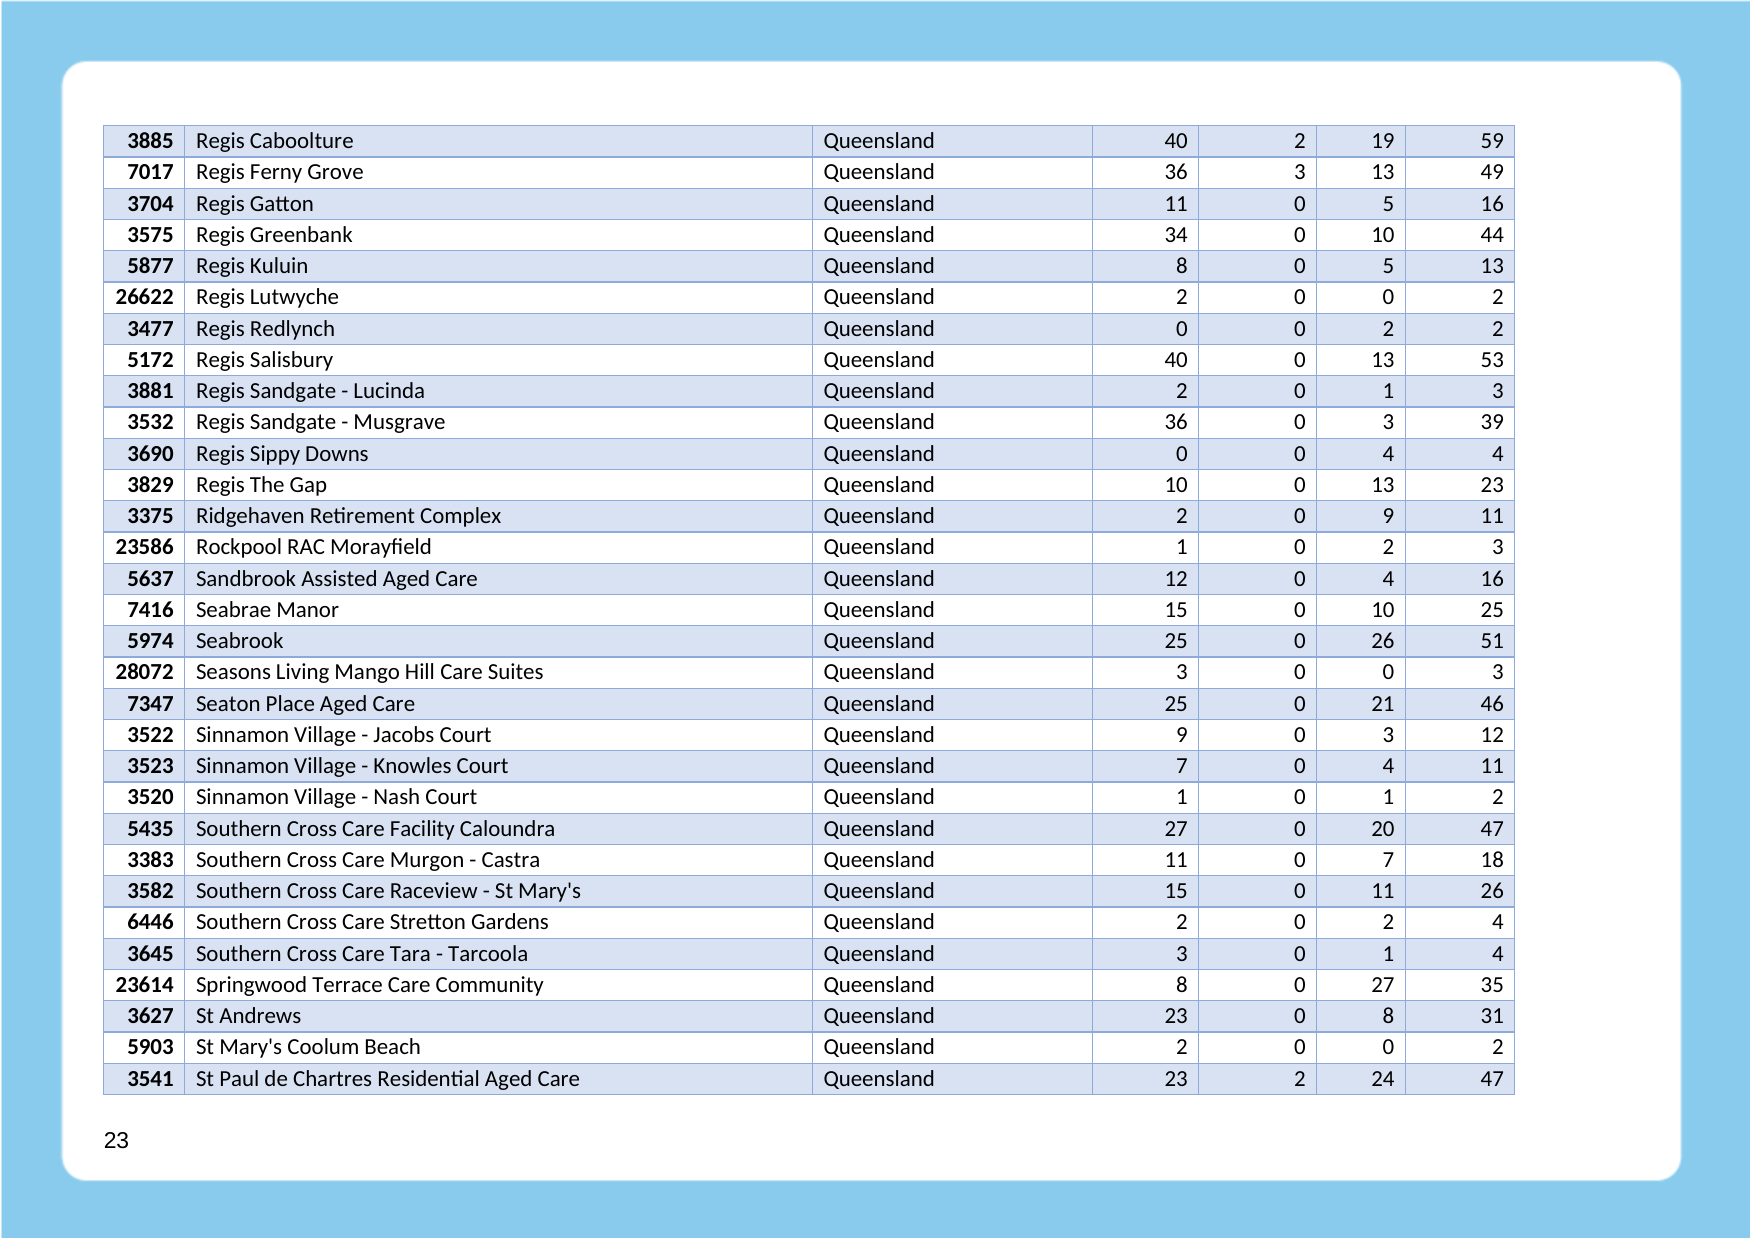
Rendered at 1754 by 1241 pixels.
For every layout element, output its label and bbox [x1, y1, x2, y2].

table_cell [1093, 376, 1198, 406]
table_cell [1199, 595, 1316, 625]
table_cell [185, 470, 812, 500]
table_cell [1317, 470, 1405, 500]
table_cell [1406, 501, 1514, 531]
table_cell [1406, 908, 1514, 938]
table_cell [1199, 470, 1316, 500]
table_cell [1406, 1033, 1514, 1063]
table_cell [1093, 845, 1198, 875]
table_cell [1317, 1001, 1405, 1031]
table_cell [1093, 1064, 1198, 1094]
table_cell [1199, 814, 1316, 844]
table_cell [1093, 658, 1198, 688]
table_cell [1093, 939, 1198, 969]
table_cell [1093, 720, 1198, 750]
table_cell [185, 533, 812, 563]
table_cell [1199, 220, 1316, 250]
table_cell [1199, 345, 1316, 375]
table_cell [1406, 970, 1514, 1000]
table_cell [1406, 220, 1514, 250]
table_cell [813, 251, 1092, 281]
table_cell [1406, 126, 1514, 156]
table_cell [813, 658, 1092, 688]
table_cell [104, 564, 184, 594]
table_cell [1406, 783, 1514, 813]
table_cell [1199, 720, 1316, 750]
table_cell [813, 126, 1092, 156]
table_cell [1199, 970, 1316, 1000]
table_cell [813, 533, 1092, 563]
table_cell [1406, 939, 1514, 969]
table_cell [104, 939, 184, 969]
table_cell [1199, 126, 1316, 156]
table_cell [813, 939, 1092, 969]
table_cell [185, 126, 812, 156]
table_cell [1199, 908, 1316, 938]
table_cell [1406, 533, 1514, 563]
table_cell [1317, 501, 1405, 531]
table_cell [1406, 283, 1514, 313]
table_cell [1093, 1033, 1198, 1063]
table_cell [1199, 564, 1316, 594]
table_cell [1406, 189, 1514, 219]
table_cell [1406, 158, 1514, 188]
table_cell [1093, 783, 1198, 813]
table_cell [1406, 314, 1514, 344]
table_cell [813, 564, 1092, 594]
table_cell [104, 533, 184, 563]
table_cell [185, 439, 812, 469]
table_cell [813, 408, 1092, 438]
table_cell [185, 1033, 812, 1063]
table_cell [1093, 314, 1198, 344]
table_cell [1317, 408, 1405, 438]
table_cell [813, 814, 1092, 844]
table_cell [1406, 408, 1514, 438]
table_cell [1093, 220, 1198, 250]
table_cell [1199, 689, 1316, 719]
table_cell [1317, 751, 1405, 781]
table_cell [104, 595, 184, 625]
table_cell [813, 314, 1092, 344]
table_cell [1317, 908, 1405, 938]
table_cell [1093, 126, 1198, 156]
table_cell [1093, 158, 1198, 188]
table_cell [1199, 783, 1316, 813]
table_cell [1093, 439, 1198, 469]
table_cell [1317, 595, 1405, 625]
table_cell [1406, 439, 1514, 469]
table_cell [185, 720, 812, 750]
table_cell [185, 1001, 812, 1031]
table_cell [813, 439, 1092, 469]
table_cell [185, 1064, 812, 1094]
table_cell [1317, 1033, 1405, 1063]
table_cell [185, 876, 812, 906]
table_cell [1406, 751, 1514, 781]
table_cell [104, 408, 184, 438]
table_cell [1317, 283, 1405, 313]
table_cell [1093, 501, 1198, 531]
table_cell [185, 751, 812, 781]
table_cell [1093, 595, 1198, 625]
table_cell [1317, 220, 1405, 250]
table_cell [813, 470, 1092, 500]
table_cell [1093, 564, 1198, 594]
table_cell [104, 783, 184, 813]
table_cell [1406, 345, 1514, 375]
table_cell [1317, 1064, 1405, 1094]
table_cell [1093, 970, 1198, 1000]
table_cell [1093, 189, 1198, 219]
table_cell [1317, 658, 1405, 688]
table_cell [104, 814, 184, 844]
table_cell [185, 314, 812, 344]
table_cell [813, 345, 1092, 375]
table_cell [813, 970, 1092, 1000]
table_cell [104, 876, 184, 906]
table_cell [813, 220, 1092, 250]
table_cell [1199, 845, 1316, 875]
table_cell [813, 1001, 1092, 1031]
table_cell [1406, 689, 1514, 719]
picture [3, 2, 1750, 1238]
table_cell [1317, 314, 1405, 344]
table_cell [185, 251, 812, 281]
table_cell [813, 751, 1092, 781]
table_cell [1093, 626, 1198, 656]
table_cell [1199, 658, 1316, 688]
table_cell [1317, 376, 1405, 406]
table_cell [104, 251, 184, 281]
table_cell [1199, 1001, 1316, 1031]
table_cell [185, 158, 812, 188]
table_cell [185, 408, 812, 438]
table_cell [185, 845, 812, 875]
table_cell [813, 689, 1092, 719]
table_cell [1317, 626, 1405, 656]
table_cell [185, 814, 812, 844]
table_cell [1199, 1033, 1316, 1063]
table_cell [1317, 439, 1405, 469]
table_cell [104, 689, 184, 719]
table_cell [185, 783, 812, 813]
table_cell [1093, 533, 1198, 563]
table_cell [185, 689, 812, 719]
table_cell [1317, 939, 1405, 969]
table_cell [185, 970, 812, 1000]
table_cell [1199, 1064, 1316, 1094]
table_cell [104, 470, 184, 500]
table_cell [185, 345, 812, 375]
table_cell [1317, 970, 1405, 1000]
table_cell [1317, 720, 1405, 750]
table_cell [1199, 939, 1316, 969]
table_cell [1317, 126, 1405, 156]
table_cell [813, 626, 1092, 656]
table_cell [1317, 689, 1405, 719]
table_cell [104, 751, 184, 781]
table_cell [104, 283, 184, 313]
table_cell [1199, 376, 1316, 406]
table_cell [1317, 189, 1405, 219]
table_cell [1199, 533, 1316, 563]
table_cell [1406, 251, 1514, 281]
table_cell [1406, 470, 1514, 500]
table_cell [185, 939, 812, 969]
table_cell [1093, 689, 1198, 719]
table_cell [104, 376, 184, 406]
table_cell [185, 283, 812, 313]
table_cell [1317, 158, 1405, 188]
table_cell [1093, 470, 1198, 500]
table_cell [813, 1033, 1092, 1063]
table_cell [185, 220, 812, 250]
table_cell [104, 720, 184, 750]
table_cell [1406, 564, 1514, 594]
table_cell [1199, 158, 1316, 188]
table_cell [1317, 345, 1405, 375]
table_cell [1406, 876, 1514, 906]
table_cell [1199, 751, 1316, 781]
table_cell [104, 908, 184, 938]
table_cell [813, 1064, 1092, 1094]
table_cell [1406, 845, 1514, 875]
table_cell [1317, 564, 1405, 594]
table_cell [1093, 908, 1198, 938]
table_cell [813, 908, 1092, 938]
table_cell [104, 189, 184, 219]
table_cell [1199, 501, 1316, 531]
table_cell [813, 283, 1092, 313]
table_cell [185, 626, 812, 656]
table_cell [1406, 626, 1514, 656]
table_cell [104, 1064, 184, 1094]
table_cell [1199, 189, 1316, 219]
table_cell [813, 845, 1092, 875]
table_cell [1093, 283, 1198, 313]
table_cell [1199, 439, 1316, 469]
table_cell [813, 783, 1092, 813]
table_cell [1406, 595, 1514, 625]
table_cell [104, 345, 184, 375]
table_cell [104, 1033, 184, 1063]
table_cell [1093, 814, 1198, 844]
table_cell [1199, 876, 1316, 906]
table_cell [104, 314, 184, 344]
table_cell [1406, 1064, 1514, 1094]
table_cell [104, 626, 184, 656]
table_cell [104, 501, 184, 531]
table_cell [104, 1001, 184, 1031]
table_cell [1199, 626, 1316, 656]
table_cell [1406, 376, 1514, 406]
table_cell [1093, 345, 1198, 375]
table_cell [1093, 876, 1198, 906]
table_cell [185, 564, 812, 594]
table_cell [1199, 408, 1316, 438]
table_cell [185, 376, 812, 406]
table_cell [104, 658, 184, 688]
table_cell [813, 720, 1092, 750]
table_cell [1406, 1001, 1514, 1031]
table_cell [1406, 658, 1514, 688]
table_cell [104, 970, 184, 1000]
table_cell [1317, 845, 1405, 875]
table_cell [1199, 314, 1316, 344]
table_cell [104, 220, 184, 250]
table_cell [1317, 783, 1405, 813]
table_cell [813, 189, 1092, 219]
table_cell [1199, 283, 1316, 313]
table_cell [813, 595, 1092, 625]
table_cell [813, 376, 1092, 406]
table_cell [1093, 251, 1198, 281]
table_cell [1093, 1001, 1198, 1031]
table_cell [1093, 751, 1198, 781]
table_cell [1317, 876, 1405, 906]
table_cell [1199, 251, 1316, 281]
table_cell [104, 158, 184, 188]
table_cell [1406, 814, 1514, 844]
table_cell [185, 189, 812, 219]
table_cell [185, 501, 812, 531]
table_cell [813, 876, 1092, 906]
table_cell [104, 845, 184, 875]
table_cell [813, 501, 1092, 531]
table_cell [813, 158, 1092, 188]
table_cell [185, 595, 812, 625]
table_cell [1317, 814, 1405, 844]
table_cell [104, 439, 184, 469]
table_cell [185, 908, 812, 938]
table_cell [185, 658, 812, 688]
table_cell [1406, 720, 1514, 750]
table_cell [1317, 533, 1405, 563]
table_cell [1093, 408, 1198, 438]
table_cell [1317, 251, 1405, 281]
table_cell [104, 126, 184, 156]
